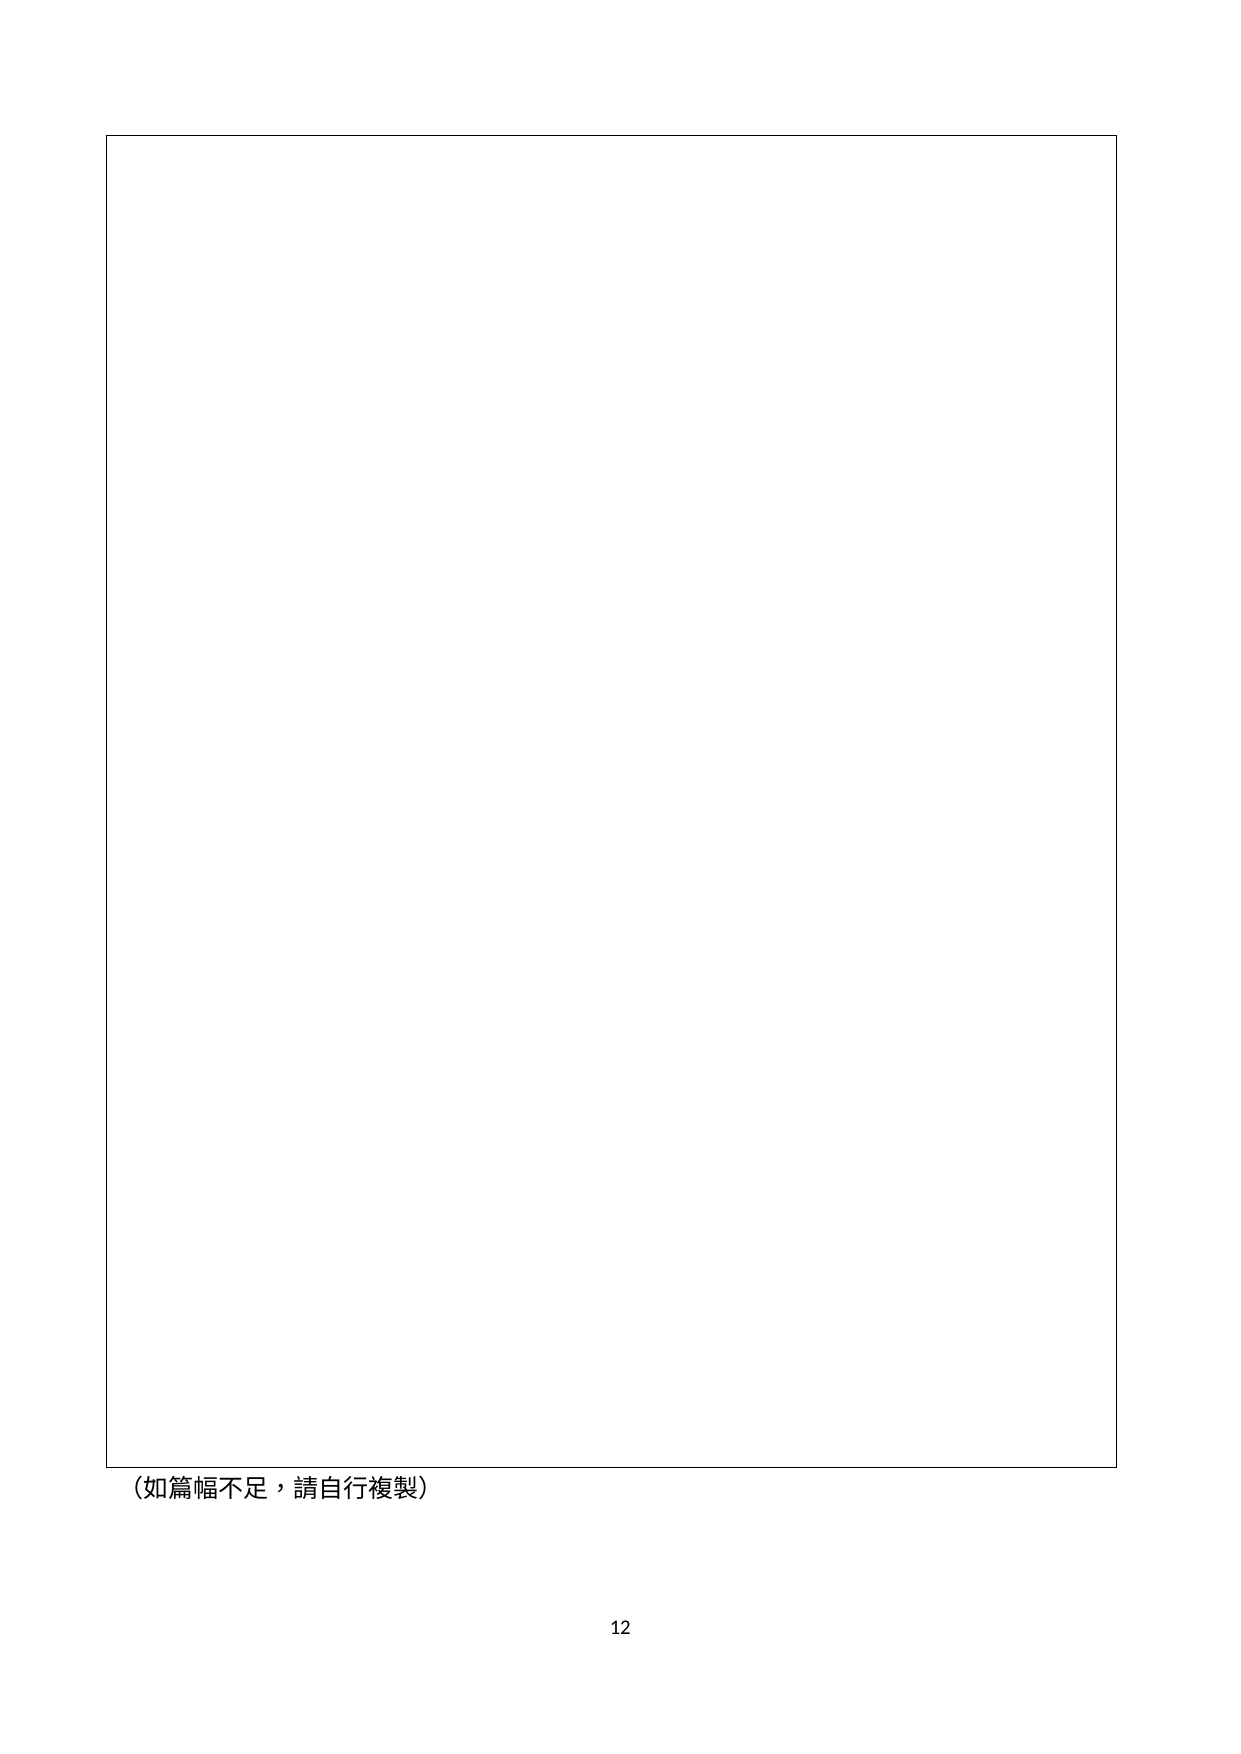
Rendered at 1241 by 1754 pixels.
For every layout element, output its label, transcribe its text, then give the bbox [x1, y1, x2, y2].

text （如篇幅不足，請自行複製） [118, 1468, 1122, 1506]
table_cell [107, 136, 1116, 1467]
